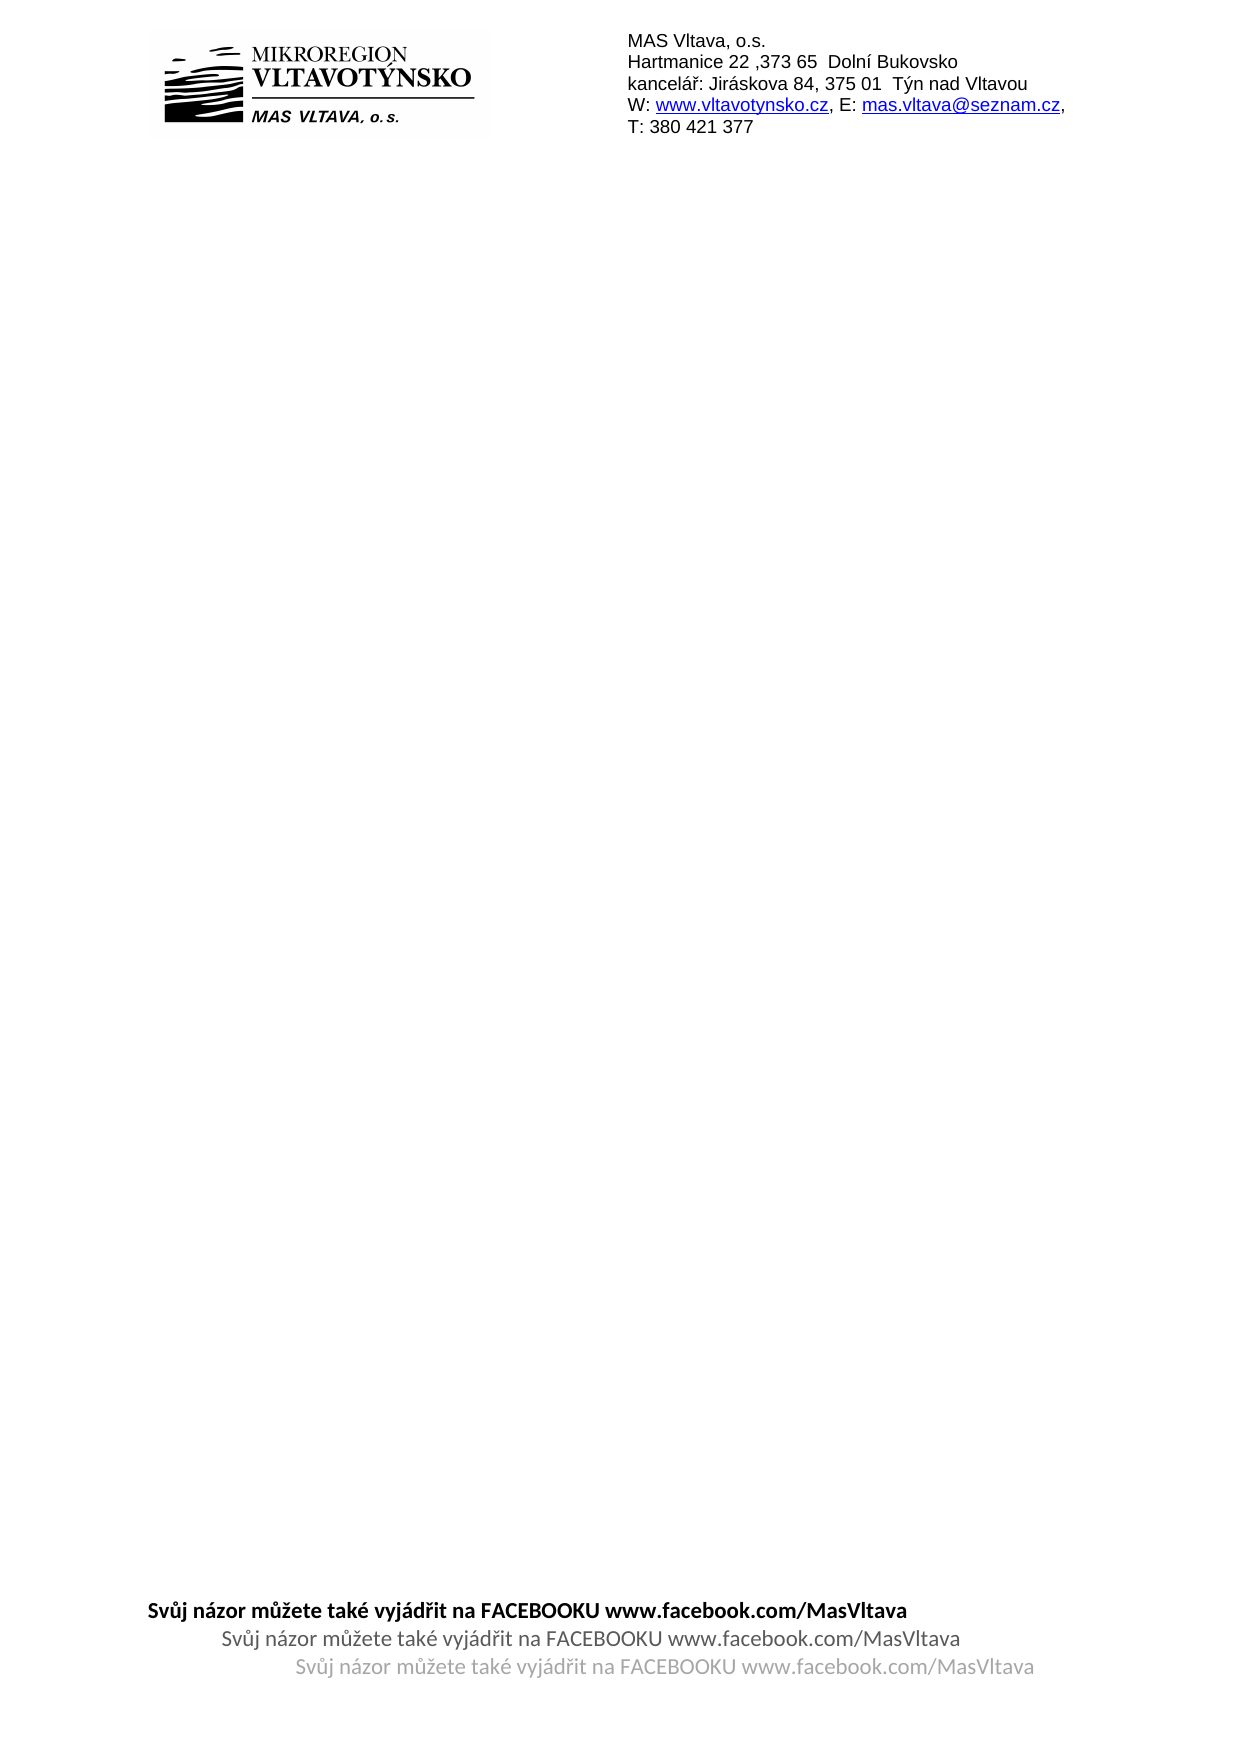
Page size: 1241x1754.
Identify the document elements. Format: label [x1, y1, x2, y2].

picture [147, 29, 492, 140]
